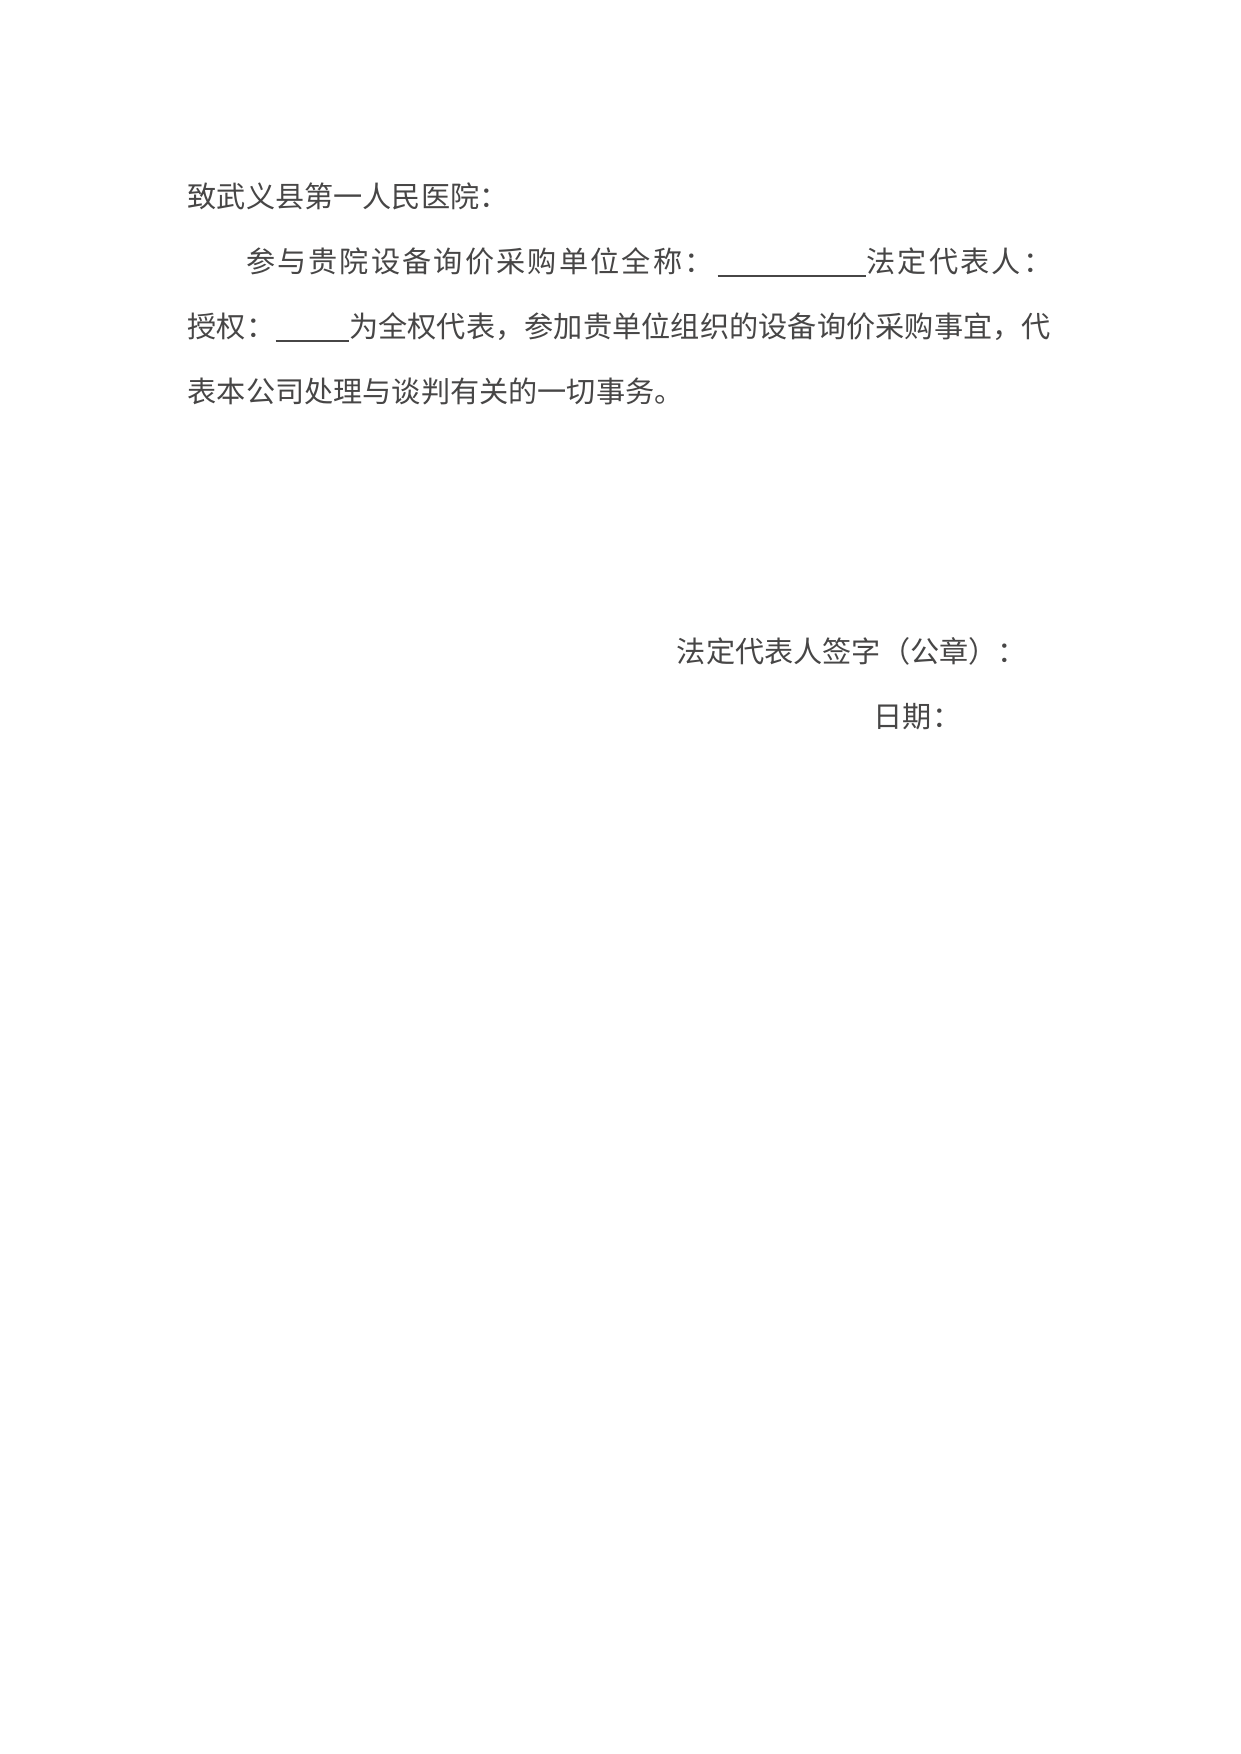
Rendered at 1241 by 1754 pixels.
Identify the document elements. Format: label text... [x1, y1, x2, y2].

text 致武义县第一人民医院： [187, 162, 1053, 227]
text 法定代表人签字（公章）： [152, 617, 1053, 682]
text 日期： [152, 682, 1053, 747]
text 参与贵院设备询价采购单位全称： 法定代表人： 授权： 为全权代表，参加贵单位组织的设备询价采购事宜，代表本公司处理与谈判有关的一切事务。 [187, 227, 1053, 422]
